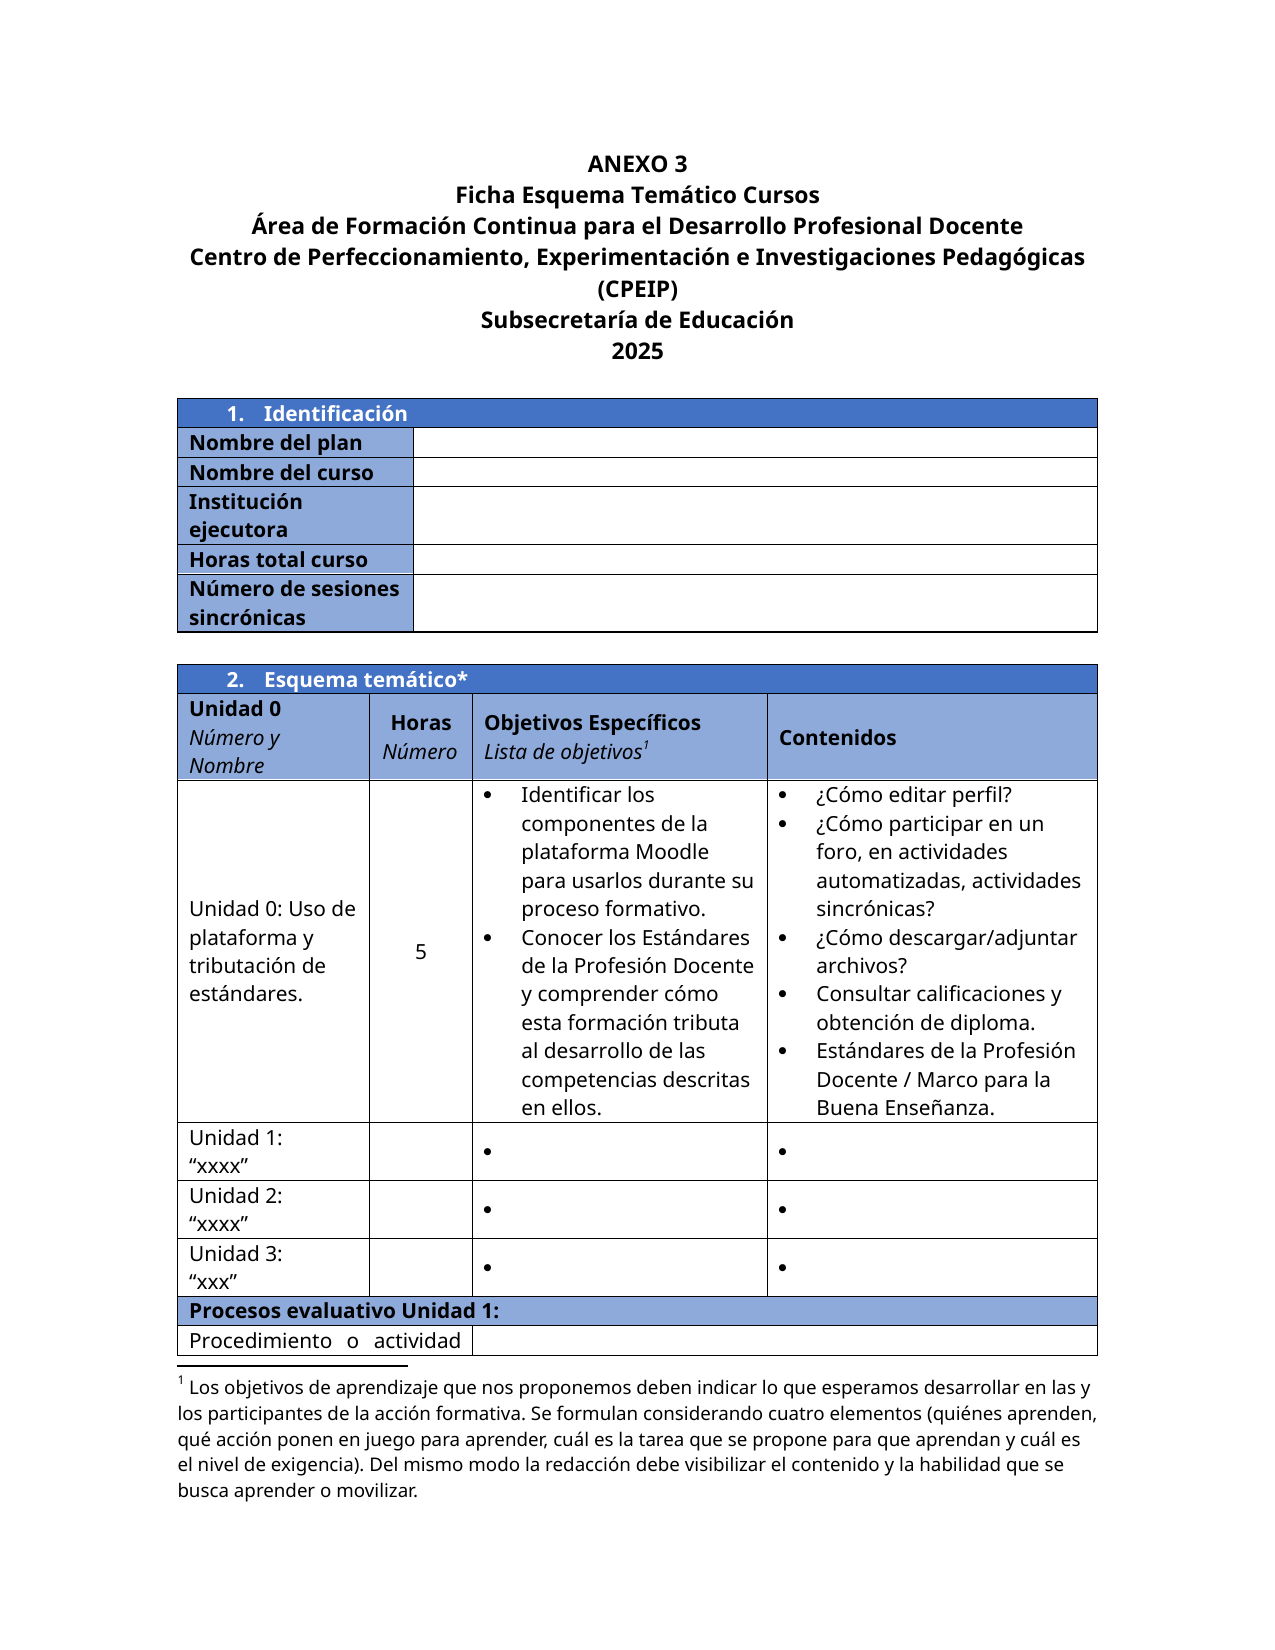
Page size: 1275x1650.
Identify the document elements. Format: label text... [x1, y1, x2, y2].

table_cell Unidad 2: “xxxx” [178, 1181, 369, 1238]
table_cell Nombre del curso [178, 458, 413, 486]
table_cell Horas Número [370, 694, 472, 779]
table_cell [768, 1181, 1097, 1238]
table_cell Unidad 0 Número y Nombre [178, 694, 369, 779]
text Subsecretaría de Educación [177, 304, 1098, 335]
table_cell [414, 487, 1097, 544]
table_cell [768, 1123, 1097, 1180]
table_cell Horas total curso [178, 545, 413, 573]
table_cell [473, 1123, 767, 1180]
table_cell [370, 1181, 472, 1238]
table_cell Unidad 3: “xxx” [178, 1239, 369, 1296]
table_cell Identificar los componentes de la plataforma Moodle para usarlos durante su proceso formativo. Conocer los Estándares de la Profesión Docente y comprender cómo esta formación tributa al desarrollo de las competencias descritas en ellos. [473, 781, 767, 1122]
table_cell [414, 545, 1097, 573]
table_cell [370, 1239, 472, 1296]
table_cell Unidad 1: “xxxx” [178, 1123, 369, 1180]
text Área de Formación Continua para el Desarrollo Profesional Docente [177, 210, 1098, 241]
text Ficha Esquema Temático Cursos [177, 179, 1098, 210]
table_cell [473, 1239, 767, 1296]
table_cell [414, 458, 1097, 486]
table_cell Institución ejecutora [178, 487, 413, 544]
table_cell Número de sesiones sincrónicas [178, 575, 413, 631]
table_cell Nombre del plan [178, 428, 413, 457]
table_cell [414, 575, 1097, 631]
text Centro de Perfeccionamiento, Experimentación e Investigaciones Pedagógicas (CPEIP) [177, 241, 1098, 304]
table_cell [370, 1123, 472, 1180]
table_cell Procesos evaluativo Unidad 1: [178, 1297, 1097, 1325]
table_cell [768, 1239, 1097, 1296]
table_cell Objetivos Específicos Lista de objetivos [473, 694, 767, 779]
table_cell [473, 1181, 767, 1238]
text 2025 [177, 335, 1098, 366]
table_cell ¿Cómo editar perfil? ¿Cómo participar en un foro, en actividades automatizadas, actividades sincrónicas? ¿Cómo descargar/adjuntar archivos? Consultar calificaciones y obtención de diploma. Estándares de la Profesión Docente / Marco para la Buena Enseñanza. [768, 781, 1097, 1122]
table_cell Contenidos [768, 694, 1097, 779]
table_header Esquema temático* [178, 665, 1097, 693]
text ANEXO 3 [177, 148, 1098, 179]
table_cell [414, 428, 1097, 457]
table_cell [473, 1326, 1097, 1354]
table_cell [178, 1326, 472, 1354]
table_cell Unidad 0: Uso de plataforma y tributación de estándares. [178, 781, 369, 1122]
table_header Identificación [178, 399, 1097, 427]
table_cell 5 [370, 781, 472, 1122]
